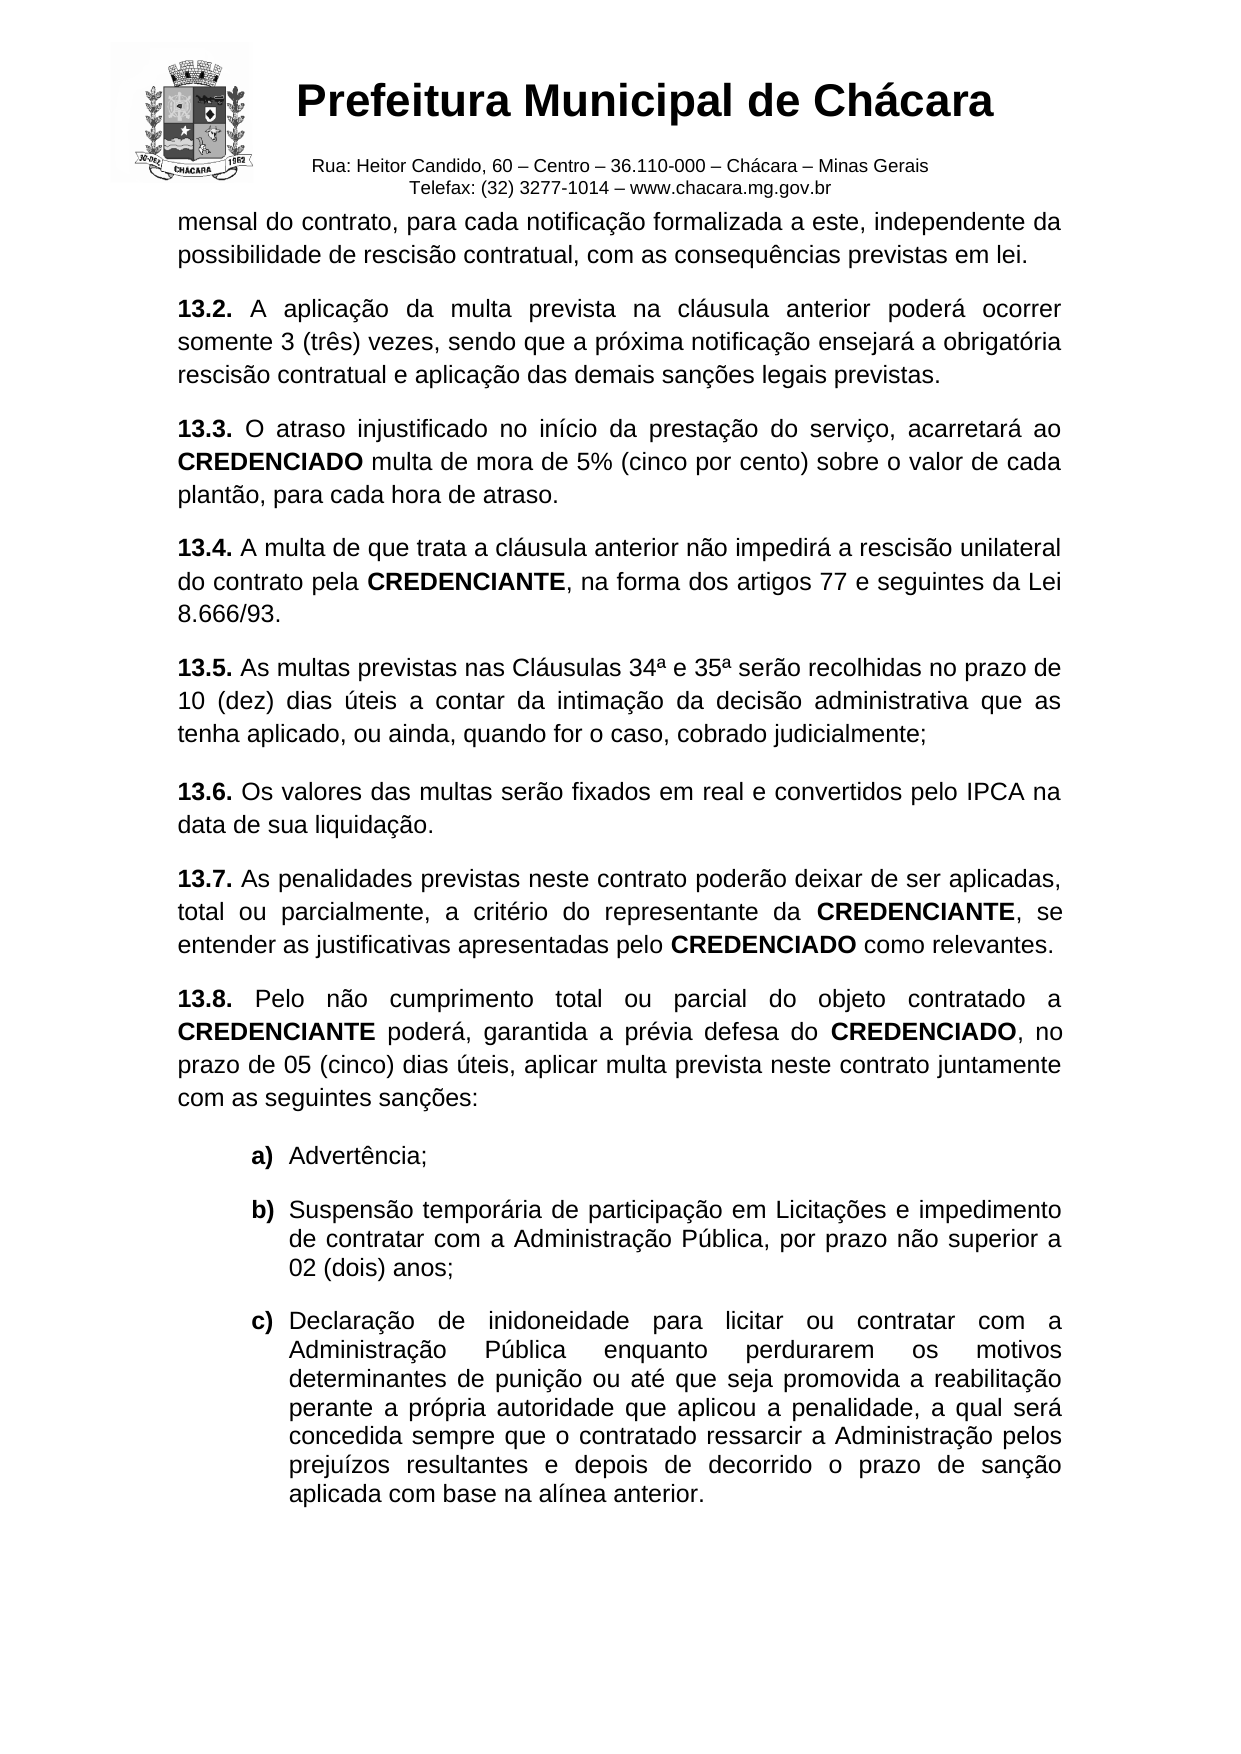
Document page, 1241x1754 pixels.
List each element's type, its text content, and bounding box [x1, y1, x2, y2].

text 13.6. Os valores das multas serão fixados em real e convertidos pelo IPCA na data de sua liquidação. [177, 777, 1063, 839]
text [177, 207, 1063, 268]
list Declaração de inidoneidade para licitar ou contratar com a Administração Pública enquanto perdurarem os motivos determinantes de punição ou até que seja promovida a reabilitação perante a própria autoridade que aplicou a penalidade, a qual será concedida sempre que o contratado ressarcir a Administração pelos prejuízos resultantes e depois de decorrido o prazo de sanção aplicada com base na alínea anterior. [251, 1306, 1063, 1507]
text 13.4. A multa de que trata a cláusula anterior não impedirá a rescisão unilateral do contrato pela CREDENCIANTE, na forma dos artigos 77 e seguintes da Lei 8.666/93. [177, 533, 1063, 628]
text 13.8. Pelo não cumprimento total ou parcial do objeto contratado a CREDENCIANTE poderá, garantida a prévia defesa do CREDENCIADO, no prazo de 05 (cinco) dias úteis, aplicar multa prevista neste contrato juntamente com as seguintes sanções: [177, 984, 1063, 1112]
list Advertência; [251, 1141, 1063, 1170]
list Suspensão temporária de participação em Licitações e impedimento de contratar com a Administração Pública, por prazo não superior a 02 (dois) anos; [251, 1195, 1063, 1281]
text 13.5. As multas previstas nas Cláusulas 34ª e 35ª serão recolhidas no prazo de 10 (dez) dias úteis a contar da intimação da decisão administrativa que as tenha aplicado, ou ainda, quando for o caso, cobrado judicialmente; [177, 653, 1063, 748]
text 13.2. A aplicação da multa prevista na cláusula anterior poderá ocorrer somente 3 (três) vezes, sendo que a próxima notificação ensejará a obrigatória rescisão contratual e aplicação das demais sanções legais previstas. [177, 294, 1063, 388]
text 13.7. As penalidades previstas neste contrato poderão deixar de ser aplicadas, total ou parcialmente, a critério do representante da CREDENCIANTE, se entender as justificativas apresentadas pelo CREDENCIADO como relevantes. [177, 864, 1063, 959]
text 13.3. O atraso injustificado no início da prestação do serviço, acarretará ao CREDENCIADO multa de mora de 5% (cinco por cento) sobre o valor de cada plantão, para cada hora de atraso. [177, 413, 1063, 508]
